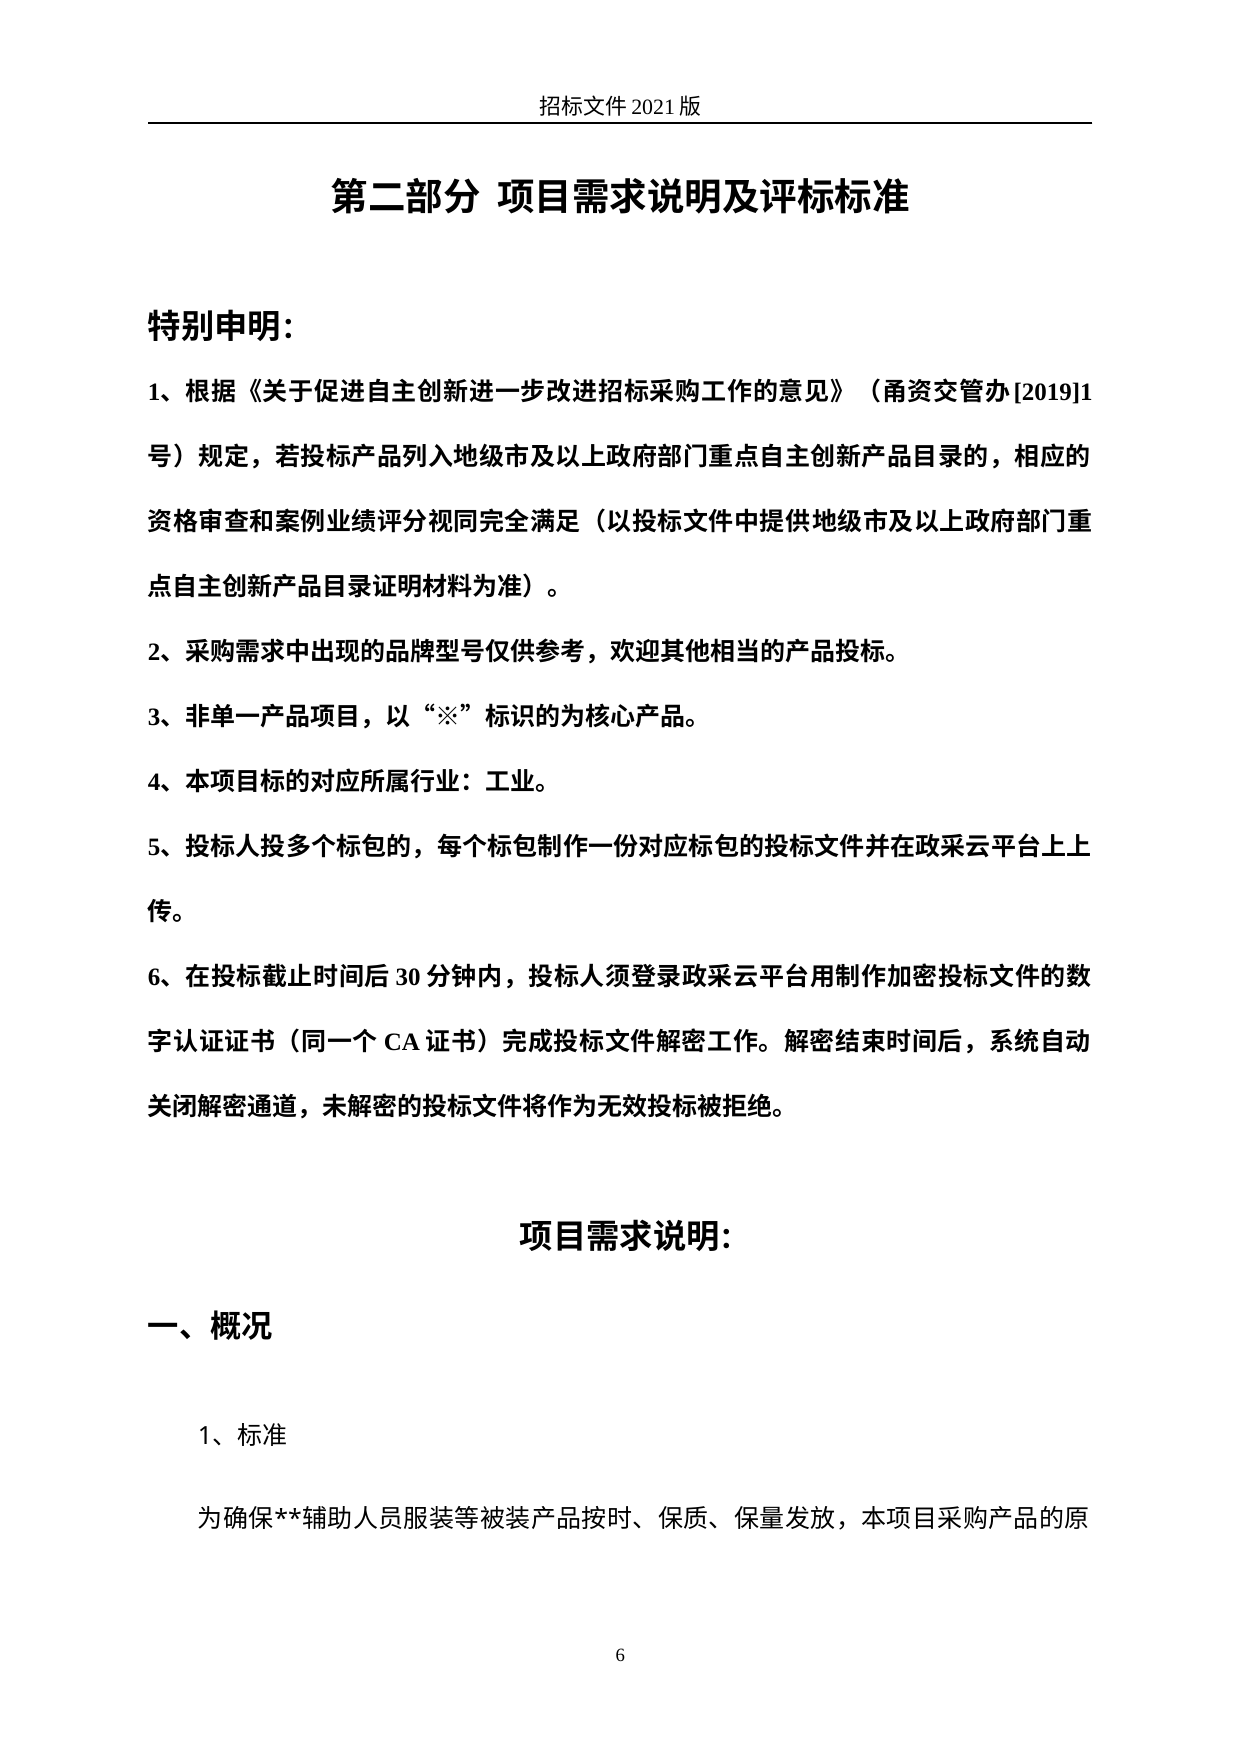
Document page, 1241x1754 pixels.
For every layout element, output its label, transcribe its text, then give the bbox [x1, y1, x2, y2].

list 投标人投多个标包的，每个标包制作一份对应标包的投标文件并在政采云平台上上传。 [148, 812, 1092, 942]
list 非单一产品项目，以“※”标识的为核心产品。 [148, 682, 1092, 747]
text 1、标准 [148, 1401, 1092, 1466]
text 项目需求说明： [148, 1202, 1092, 1267]
list 本项目标的对应所属行业：工业。 [148, 747, 1092, 812]
list 采购需求中出现的品牌型号仅供参考，欢迎其他相当的产品投标。 [148, 617, 1092, 682]
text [148, 1484, 1092, 1549]
list 根据《关于促进自主创新进一步改进招标采购工作的意见》（甬资交管办[2019]1号）规定，若投标产品列入地级市及以上政府部门重点自主创新产品目录的，相应的资格审查和案例业绩评分视同完全满足（以投标文件中提供地级市及以上政府部门重点自主创新产品目录证明材料为准）。 [148, 357, 1092, 617]
text 特别申明： [148, 292, 1092, 357]
list 在投标截止时间后30分钟内，投标人须登录政采云平台用制作加密投标文件的数字认证证书（同一个CA证书）完成投标文件解密工作。解密结束时间后，系统自动关闭解密通道，未解密的投标文件将作为无效投标被拒绝。 [148, 942, 1092, 1137]
text 一、概况 [148, 1291, 1092, 1356]
text 第二部分 项目需求说明及评标标准 [148, 162, 1092, 227]
